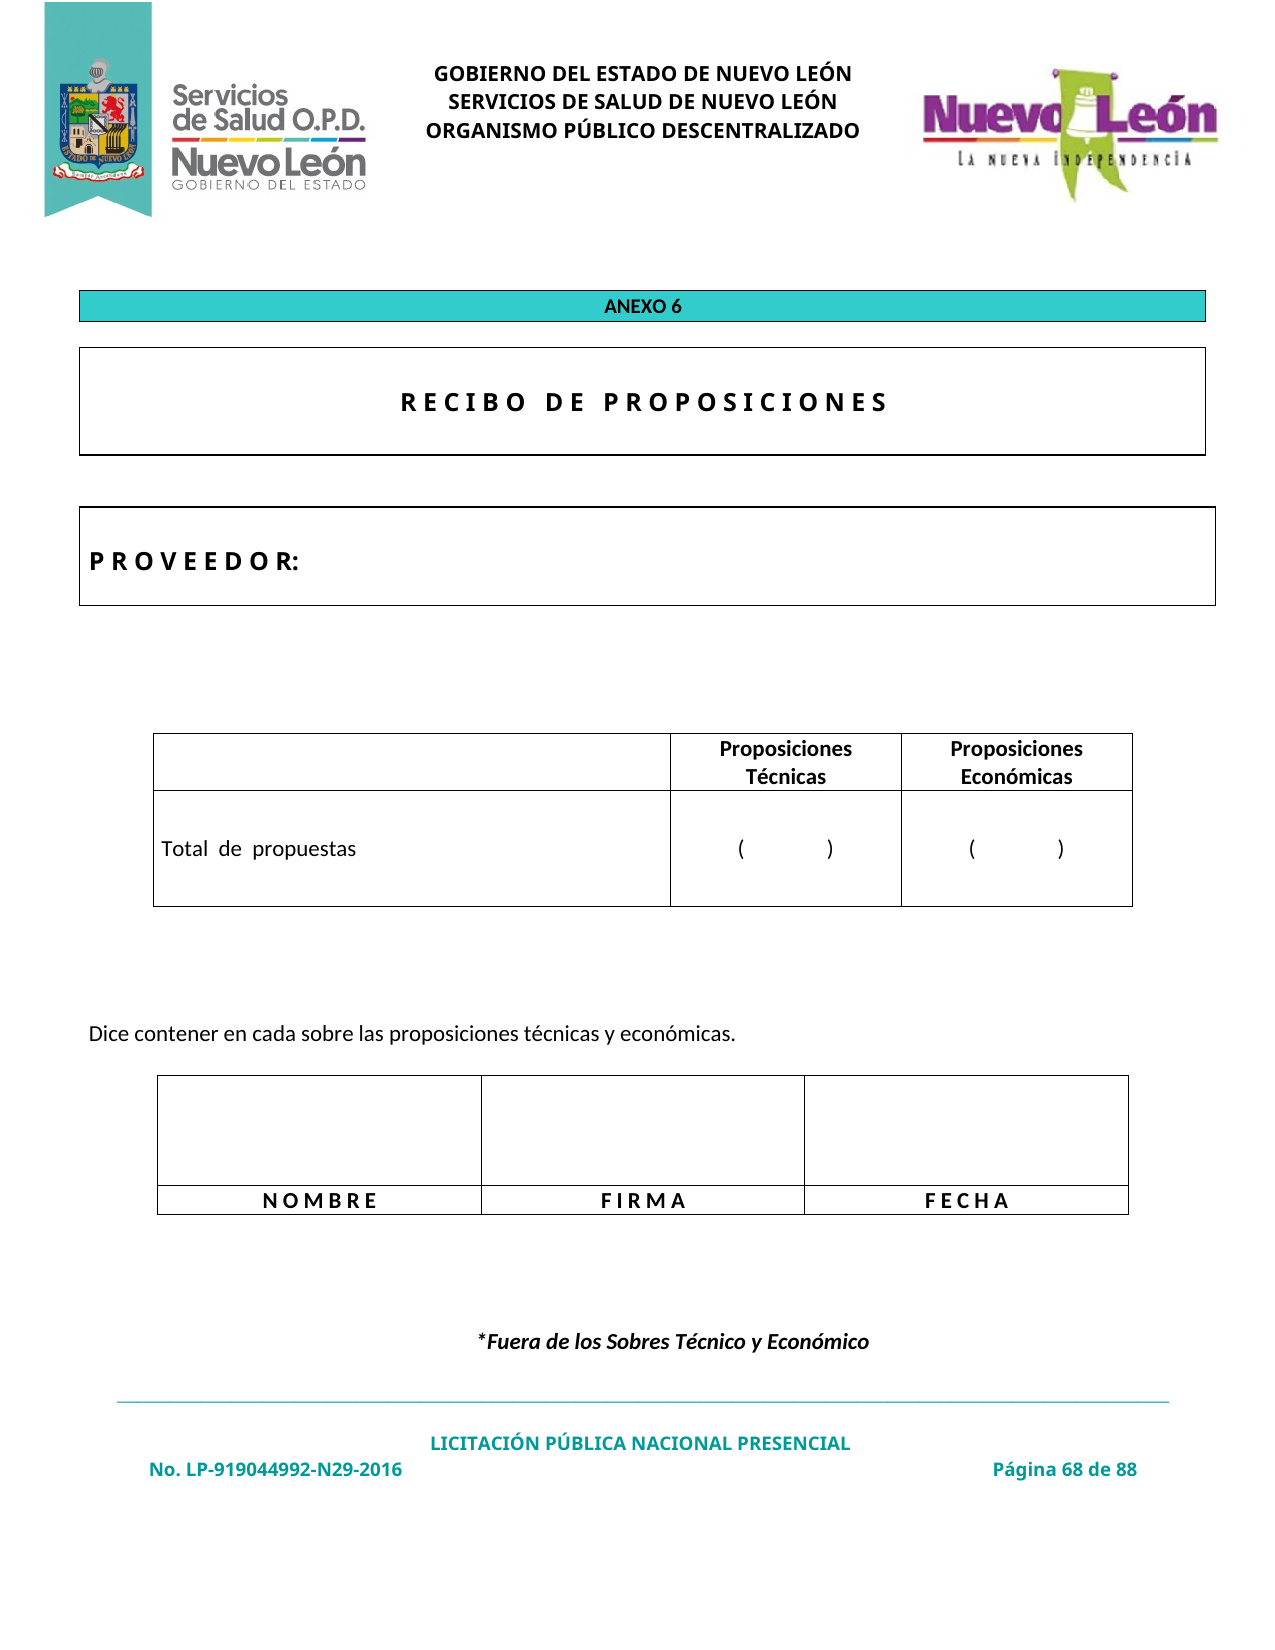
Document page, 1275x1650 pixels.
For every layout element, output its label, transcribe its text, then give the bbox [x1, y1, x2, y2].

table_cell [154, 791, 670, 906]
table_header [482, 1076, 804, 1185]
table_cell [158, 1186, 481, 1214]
picture [15, 2, 1249, 229]
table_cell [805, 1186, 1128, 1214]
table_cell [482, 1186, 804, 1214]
text P R O V E E D O R: [80, 541, 1215, 578]
text R E C I B O D E P R O P O S I C I O N E S [89, 384, 1197, 418]
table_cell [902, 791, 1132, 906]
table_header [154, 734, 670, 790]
text *Fuera de los Sobres Técnico y Económico [148, 1327, 1197, 1355]
text Dice contener en cada sobre las proposiciones técnicas y económicas. [89, 1019, 1197, 1047]
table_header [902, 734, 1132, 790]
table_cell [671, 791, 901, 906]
text ANEXO 6 [80, 291, 1205, 321]
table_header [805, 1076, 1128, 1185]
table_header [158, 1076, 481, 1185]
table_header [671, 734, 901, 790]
